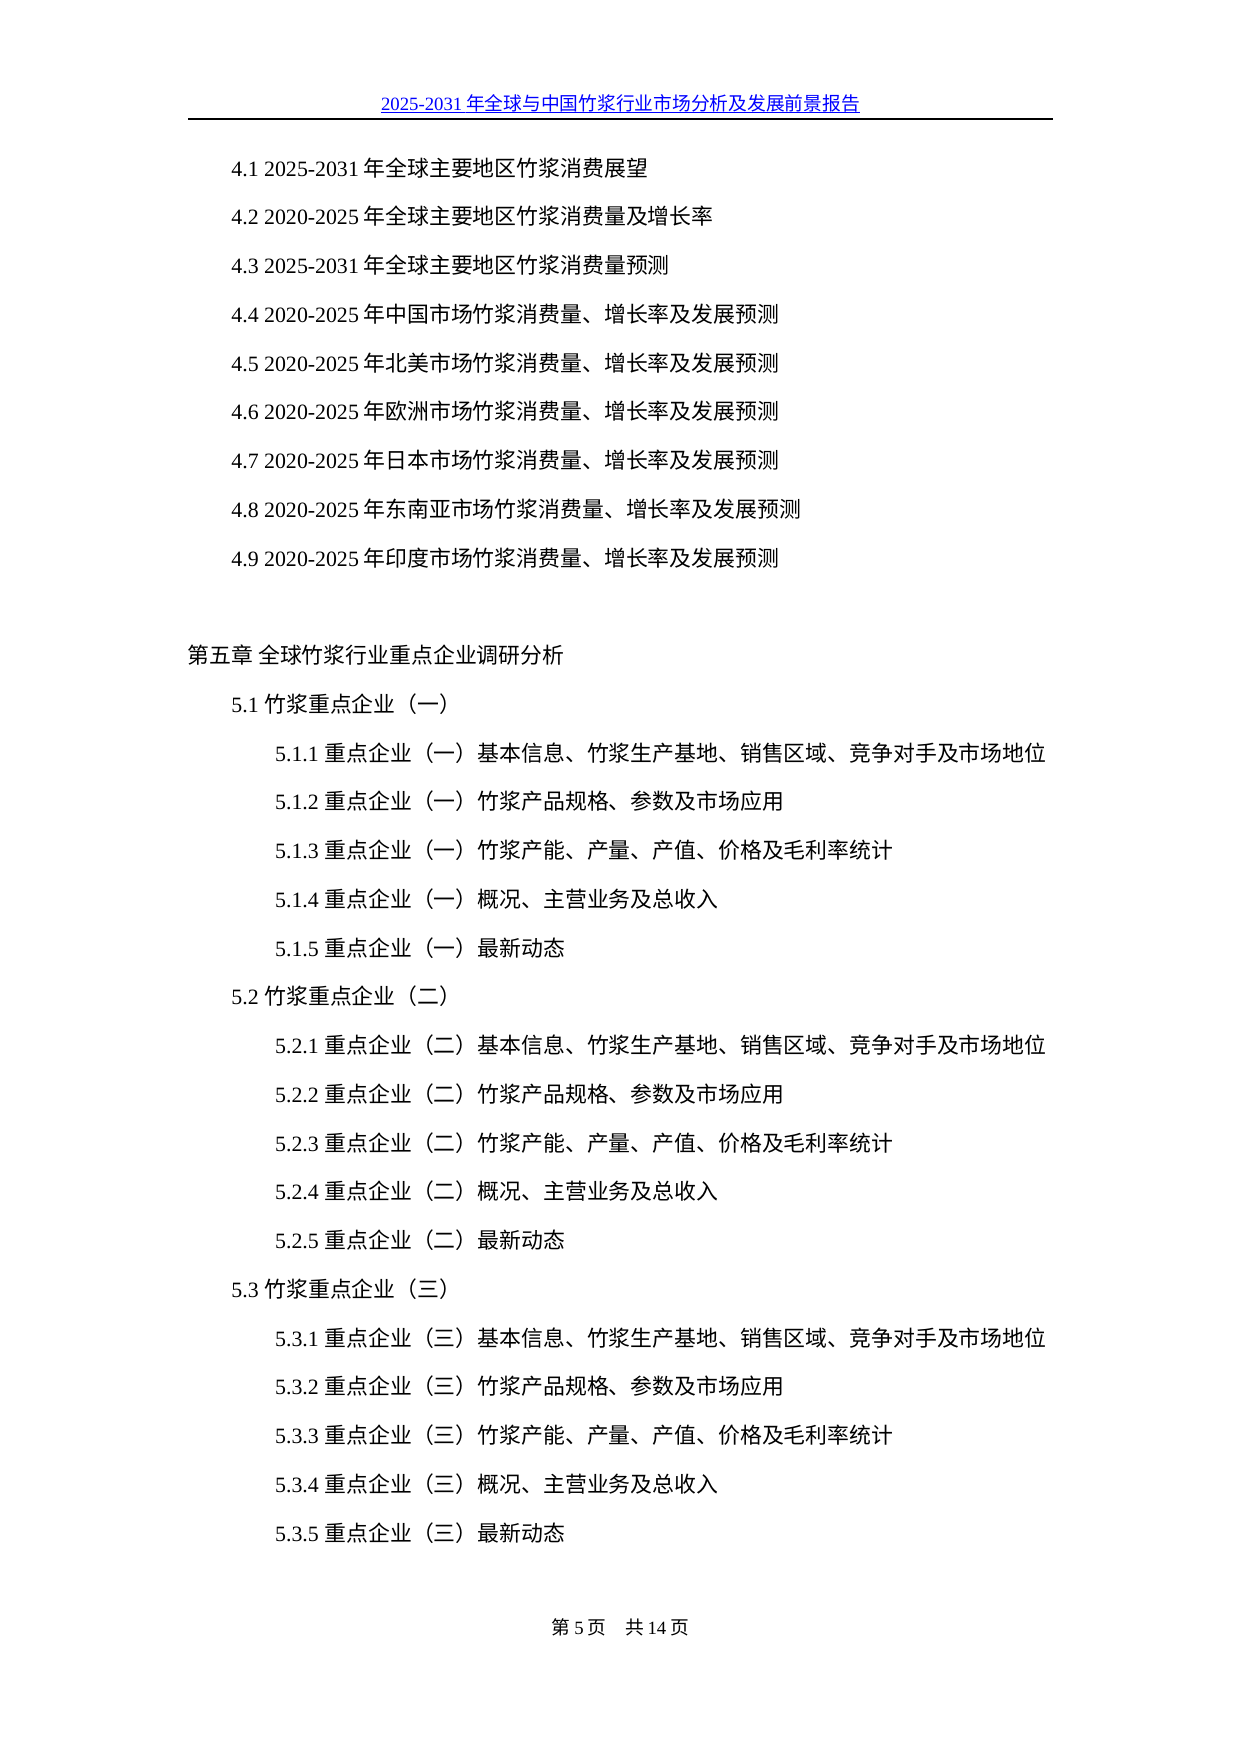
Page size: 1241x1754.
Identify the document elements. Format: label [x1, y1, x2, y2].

text [187, 150, 1053, 1548]
